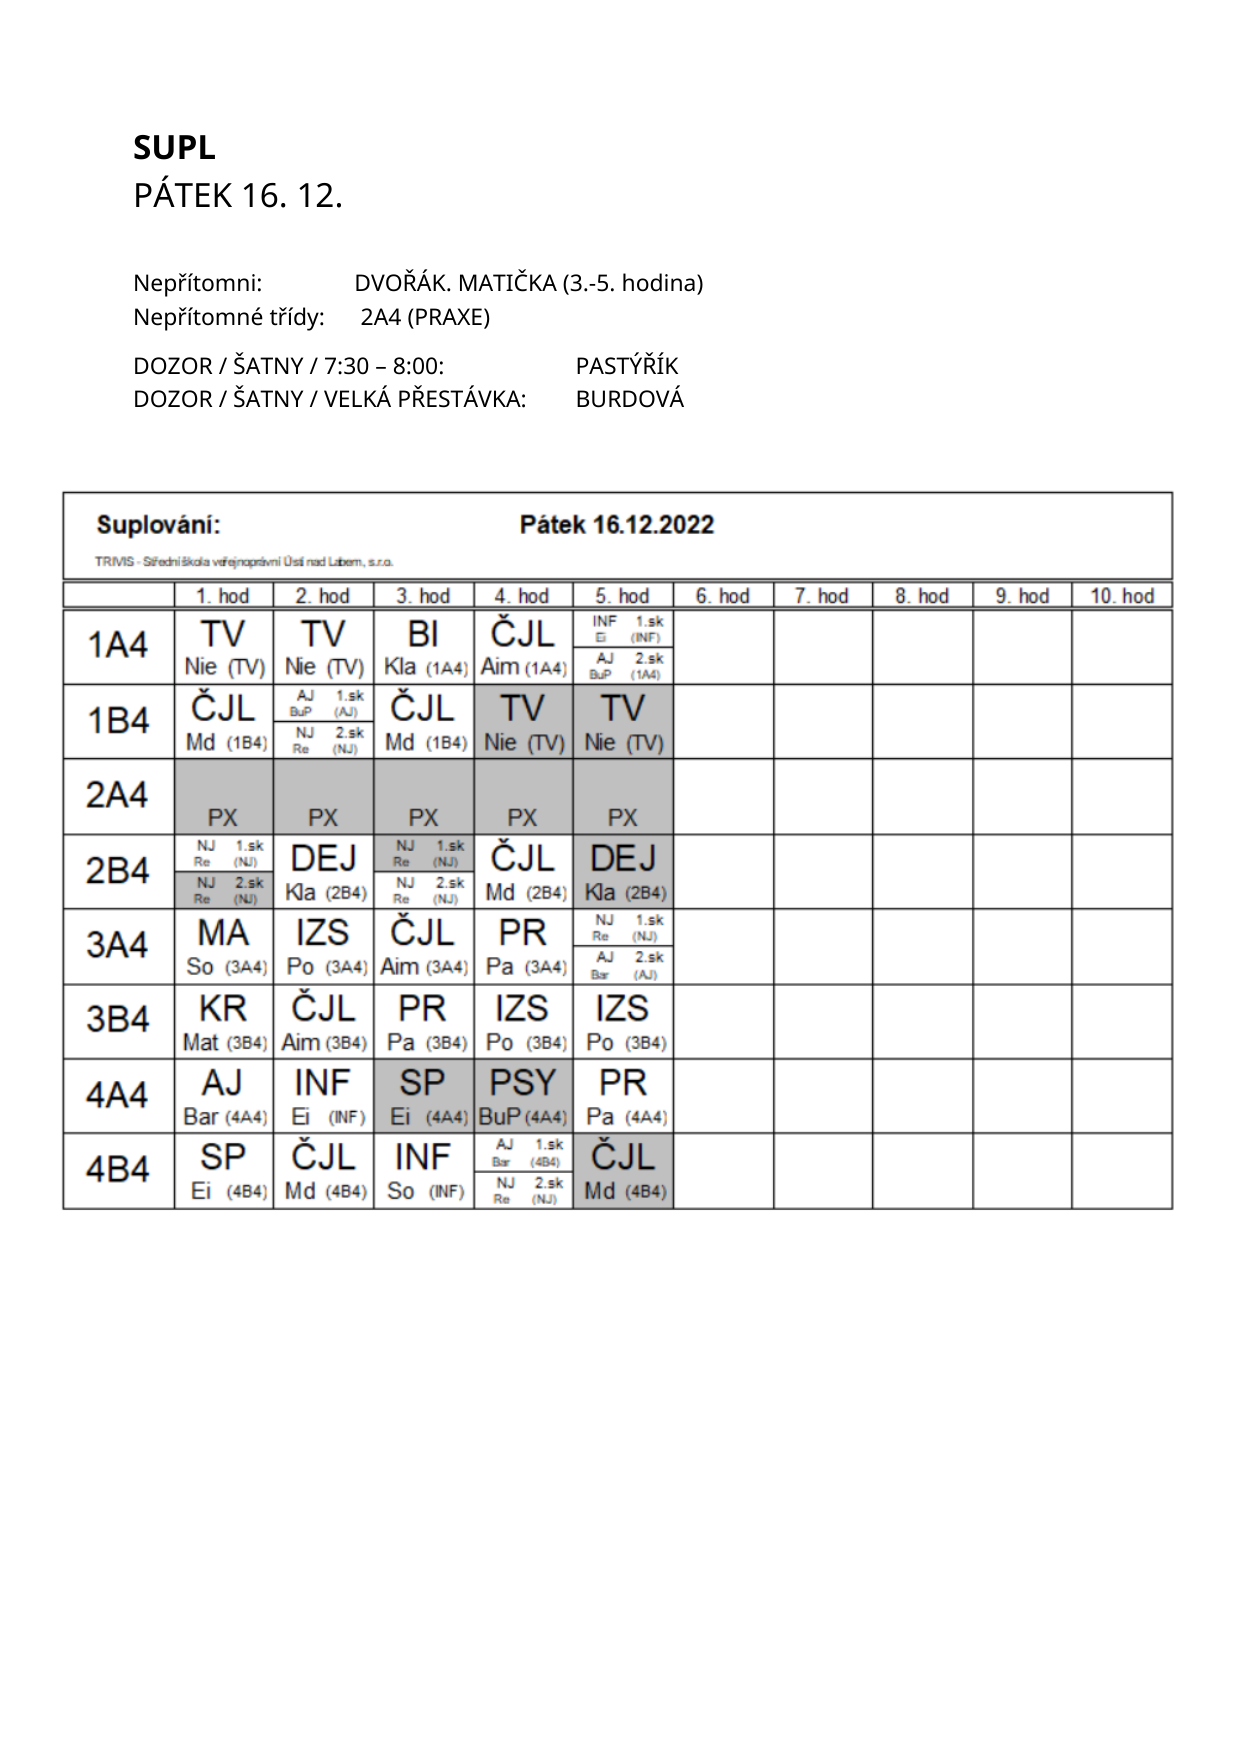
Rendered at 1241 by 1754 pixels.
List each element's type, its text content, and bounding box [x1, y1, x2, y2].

picture [59, 483, 1181, 1215]
text SUPL PÁTEK 16. 12. Nepřítomni: DVOŘÁK. MATIČKA (3.-5. hodina) Nepřítomné třídy: 2A4 (PRAXE) [133, 124, 1181, 332]
text DOZOR / ŠATNY / 7:30 – 8:00: PASTÝŘÍK DOZOR / ŠATNY / VELKÁ PŘESTÁVKA: BURDOVÁ [133, 350, 1181, 415]
